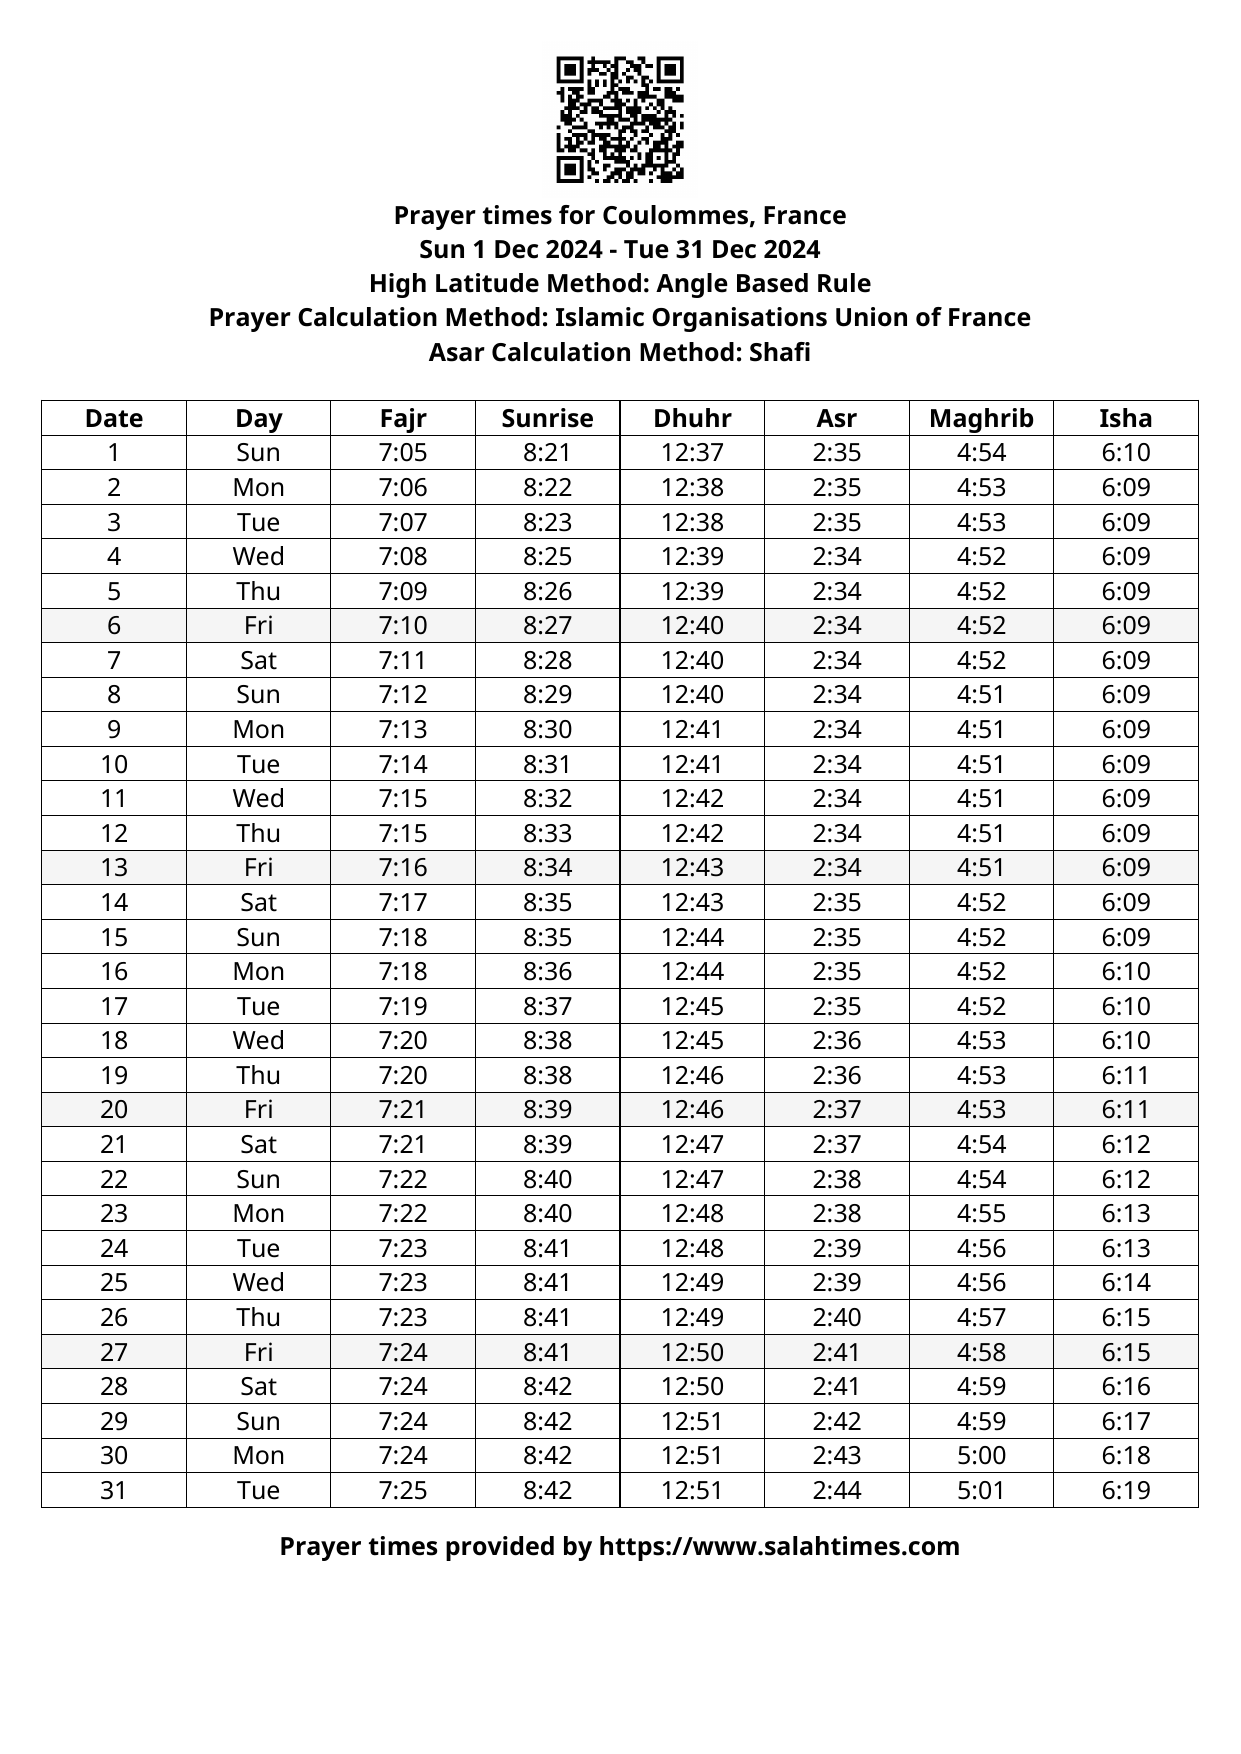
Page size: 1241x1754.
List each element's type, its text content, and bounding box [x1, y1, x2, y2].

table_cell 4:52 [910, 920, 1053, 953]
table_cell 7:09 [331, 574, 475, 607]
table_cell 2:38 [765, 1196, 909, 1230]
table_header Date [42, 401, 186, 434]
table_cell 8:42 [476, 1473, 619, 1507]
table_cell 12:41 [621, 747, 764, 780]
picture [542, 41, 699, 198]
table_cell 14 [42, 885, 186, 919]
table_cell 6:09 [1054, 539, 1198, 573]
table_cell 18 [42, 1024, 186, 1057]
table_cell 2:44 [765, 1473, 909, 1507]
table_cell 4:52 [910, 885, 1053, 919]
table_cell 2:38 [765, 1162, 909, 1195]
table_cell Fri [187, 851, 330, 884]
table_cell 8:31 [476, 747, 619, 780]
table_cell 7:20 [331, 1024, 475, 1057]
table_cell 31 [42, 1473, 186, 1507]
table_cell 6:09 [1054, 781, 1198, 815]
table_cell 5 [42, 574, 186, 607]
table_cell 4:59 [910, 1369, 1053, 1403]
table_cell 2:35 [765, 989, 909, 1022]
table_cell 12:46 [621, 1058, 764, 1092]
table_cell 7:12 [331, 678, 475, 711]
table_cell 2:41 [765, 1369, 909, 1403]
table_cell 8:27 [476, 609, 619, 642]
text Prayer times for Coulommes, France [42, 198, 1198, 232]
text Asar Calculation Method: Shafi [42, 334, 1198, 368]
table_cell 8:32 [476, 781, 619, 815]
text High Latitude Method: Angle Based Rule [42, 266, 1198, 300]
table_cell 2:34 [765, 816, 909, 849]
table_cell 2:34 [765, 781, 909, 815]
table_cell 4:56 [910, 1231, 1053, 1264]
table_cell Tue [187, 1231, 330, 1264]
table_cell 7:15 [331, 781, 475, 815]
table_cell Sun [187, 1162, 330, 1195]
table_cell 2:34 [765, 747, 909, 780]
table_header Day [187, 401, 330, 434]
table_cell 4:52 [910, 954, 1053, 988]
table_cell 2:36 [765, 1024, 909, 1057]
table_cell 22 [42, 1162, 186, 1195]
table_cell 28 [42, 1369, 186, 1403]
table_cell Sun [187, 1404, 330, 1437]
table_cell 8 [42, 678, 186, 711]
table_cell 12:51 [621, 1439, 764, 1472]
table_cell Thu [187, 1300, 330, 1334]
table_cell 6:11 [1054, 1058, 1198, 1092]
table_cell 7:21 [331, 1127, 475, 1161]
table_cell 6:15 [1054, 1300, 1198, 1334]
table_cell Tue [187, 747, 330, 780]
table_cell 12 [42, 816, 186, 849]
table_cell 2 [42, 470, 186, 504]
table_cell 7:22 [331, 1196, 475, 1230]
table_cell 4:53 [910, 1024, 1053, 1057]
table_cell 2:35 [765, 470, 909, 504]
table_cell 16 [42, 954, 186, 988]
table_cell 7:17 [331, 885, 475, 919]
table_cell 12:45 [621, 989, 764, 1022]
table_cell 4:51 [910, 851, 1053, 884]
table_cell 6:09 [1054, 505, 1198, 538]
table_cell 29 [42, 1404, 186, 1437]
table_cell 12:49 [621, 1300, 764, 1334]
table_cell 2:34 [765, 643, 909, 677]
table_cell 3 [42, 505, 186, 538]
table_cell 4 [42, 539, 186, 573]
table_cell 8:38 [476, 1024, 619, 1057]
table_cell 27 [42, 1335, 186, 1368]
table_cell 12:48 [621, 1196, 764, 1230]
table_cell 6:18 [1054, 1439, 1198, 1472]
table_cell 2:34 [765, 712, 909, 746]
text Prayer times provided by https://www.salahtimes.com [42, 1528, 1198, 1563]
table_cell 12:42 [621, 816, 764, 849]
table_cell 4:53 [910, 470, 1053, 504]
table_cell 8:35 [476, 920, 619, 953]
table_cell 7:24 [331, 1439, 475, 1472]
table_cell 6:09 [1054, 816, 1198, 849]
table_cell 6:13 [1054, 1231, 1198, 1264]
table_cell 12:42 [621, 781, 764, 815]
table_cell 8:42 [476, 1439, 619, 1472]
table_cell 6:09 [1054, 747, 1198, 780]
table_cell 6:09 [1054, 920, 1198, 953]
table_cell 7:23 [331, 1231, 475, 1264]
table_cell 4:52 [910, 609, 1053, 642]
table_cell Mon [187, 470, 330, 504]
table_cell 4:58 [910, 1335, 1053, 1368]
table_cell 5:01 [910, 1473, 1053, 1507]
table_cell 12:38 [621, 505, 764, 538]
table_cell 2:40 [765, 1300, 909, 1334]
table_cell 6:09 [1054, 851, 1198, 884]
table_cell 8:26 [476, 574, 619, 607]
table_cell 8:40 [476, 1196, 619, 1230]
table_cell 30 [42, 1439, 186, 1472]
table_cell Wed [187, 1024, 330, 1057]
table_cell 12:38 [621, 470, 764, 504]
table_cell Mon [187, 1439, 330, 1472]
table_cell 8:37 [476, 989, 619, 1022]
table_cell Wed [187, 1266, 330, 1299]
table_cell 8:23 [476, 505, 619, 538]
table_cell 8:21 [476, 436, 619, 469]
table_cell 7:21 [331, 1093, 475, 1126]
table_cell 8:38 [476, 1058, 619, 1092]
table_cell Sat [187, 643, 330, 677]
table_cell 4:51 [910, 712, 1053, 746]
table_cell 1 [42, 436, 186, 469]
table_cell 6:09 [1054, 470, 1198, 504]
table_cell 6:16 [1054, 1369, 1198, 1403]
table_cell Mon [187, 1196, 330, 1230]
table_header Fajr [331, 401, 475, 434]
table_cell 4:51 [910, 678, 1053, 711]
table_cell 12:40 [621, 643, 764, 677]
table_cell 6:19 [1054, 1473, 1198, 1507]
table_cell 12:43 [621, 851, 764, 884]
table_cell 10 [42, 747, 186, 780]
table_cell 4:52 [910, 643, 1053, 677]
table_cell 4:53 [910, 1058, 1053, 1092]
table_cell Fri [187, 1093, 330, 1126]
table_cell 8:34 [476, 851, 619, 884]
table_header Sunrise [476, 401, 619, 434]
table_cell 4:53 [910, 1093, 1053, 1126]
table_cell 8:39 [476, 1127, 619, 1161]
table_cell 12:48 [621, 1231, 764, 1264]
table_header Dhuhr [621, 401, 764, 434]
table_cell 4:52 [910, 574, 1053, 607]
table_cell 8:36 [476, 954, 619, 988]
table_cell 2:43 [765, 1439, 909, 1472]
table_cell 5:00 [910, 1439, 1053, 1472]
table_cell 7:23 [331, 1266, 475, 1299]
table_header Maghrib [910, 401, 1053, 434]
table_cell 4:52 [910, 989, 1053, 1022]
table_cell 4:54 [910, 1162, 1053, 1195]
table_cell 6:15 [1054, 1335, 1198, 1368]
table_cell 4:57 [910, 1300, 1053, 1334]
table_cell 11 [42, 781, 186, 815]
table_cell 7:15 [331, 816, 475, 849]
table_cell 12:45 [621, 1024, 764, 1057]
table_cell 7:07 [331, 505, 475, 538]
table_cell 20 [42, 1093, 186, 1126]
table_cell 6:09 [1054, 678, 1198, 711]
table_cell Sun [187, 436, 330, 469]
table_cell 6:11 [1054, 1093, 1198, 1126]
table_cell 8:41 [476, 1300, 619, 1334]
table_cell 7:18 [331, 920, 475, 953]
table_cell 7:23 [331, 1300, 475, 1334]
table_cell Sat [187, 1127, 330, 1161]
table_cell Mon [187, 712, 330, 746]
table_cell 6:09 [1054, 609, 1198, 642]
table_cell 23 [42, 1196, 186, 1230]
table_cell 8:30 [476, 712, 619, 746]
table_cell 8:25 [476, 539, 619, 573]
table_cell 7 [42, 643, 186, 677]
table_cell 2:34 [765, 851, 909, 884]
table_cell 12:50 [621, 1369, 764, 1403]
table_cell 7:11 [331, 643, 475, 677]
table_cell 12:43 [621, 885, 764, 919]
table_cell 12:40 [621, 678, 764, 711]
table_cell 6:09 [1054, 643, 1198, 677]
table_cell 12:41 [621, 712, 764, 746]
table_cell 12:47 [621, 1127, 764, 1161]
table_header Asr [765, 401, 909, 434]
table_cell Wed [187, 539, 330, 573]
table_cell Sat [187, 1369, 330, 1403]
table_cell 7:18 [331, 954, 475, 988]
table_cell 8:29 [476, 678, 619, 711]
table_cell 7:16 [331, 851, 475, 884]
table_cell 2:35 [765, 885, 909, 919]
table_cell 2:34 [765, 609, 909, 642]
table_cell 12:39 [621, 574, 764, 607]
table_cell 7:20 [331, 1058, 475, 1092]
table_cell 8:42 [476, 1369, 619, 1403]
table_cell 12:37 [621, 436, 764, 469]
table_cell 7:24 [331, 1335, 475, 1368]
table_cell 6:13 [1054, 1196, 1198, 1230]
table_cell 2:34 [765, 539, 909, 573]
table_cell Tue [187, 505, 330, 538]
table_cell 4:51 [910, 781, 1053, 815]
table_cell 12:49 [621, 1266, 764, 1299]
table_cell 12:50 [621, 1335, 764, 1368]
table_cell 6:10 [1054, 1024, 1198, 1057]
table_cell 7:24 [331, 1369, 475, 1403]
table_cell 6:10 [1054, 436, 1198, 469]
table_cell 2:37 [765, 1093, 909, 1126]
table_cell 17 [42, 989, 186, 1022]
table_cell 6:09 [1054, 712, 1198, 746]
table_cell 2:37 [765, 1127, 909, 1161]
table_cell 12:46 [621, 1093, 764, 1126]
table_cell 26 [42, 1300, 186, 1334]
table_cell 6:12 [1054, 1162, 1198, 1195]
table_cell 4:51 [910, 816, 1053, 849]
table_cell 7:13 [331, 712, 475, 746]
table_cell 7:10 [331, 609, 475, 642]
table_cell 12:51 [621, 1473, 764, 1507]
table_cell Fri [187, 1335, 330, 1368]
table_cell Thu [187, 574, 330, 607]
table_cell 8:28 [476, 643, 619, 677]
table_cell 2:39 [765, 1266, 909, 1299]
table_cell 6:17 [1054, 1404, 1198, 1437]
table_cell Tue [187, 1473, 330, 1507]
table_cell 8:40 [476, 1162, 619, 1195]
table_cell Mon [187, 954, 330, 988]
table_cell 12:39 [621, 539, 764, 573]
table_cell 2:41 [765, 1335, 909, 1368]
table_cell 7:06 [331, 470, 475, 504]
table_cell 7:19 [331, 989, 475, 1022]
table_cell Thu [187, 1058, 330, 1092]
table_cell 21 [42, 1127, 186, 1161]
table_cell 13 [42, 851, 186, 884]
table_cell 4:59 [910, 1404, 1053, 1437]
table_cell 4:53 [910, 505, 1053, 538]
table_cell 8:39 [476, 1093, 619, 1126]
table_cell 25 [42, 1266, 186, 1299]
table_cell 12:40 [621, 609, 764, 642]
table_cell 6:09 [1054, 885, 1198, 919]
text Sun 1 Dec 2024 - Tue 31 Dec 2024 [42, 232, 1198, 266]
table_cell 12:44 [621, 954, 764, 988]
table_cell 7:14 [331, 747, 475, 780]
table_cell 12:44 [621, 920, 764, 953]
table_cell 15 [42, 920, 186, 953]
table_cell Wed [187, 781, 330, 815]
table_cell 19 [42, 1058, 186, 1092]
table_cell 4:51 [910, 747, 1053, 780]
table_cell Tue [187, 989, 330, 1022]
table_cell 4:54 [910, 1127, 1053, 1161]
table_cell 8:22 [476, 470, 619, 504]
table_cell 12:51 [621, 1404, 764, 1437]
table_cell 2:35 [765, 436, 909, 469]
table_cell 8:41 [476, 1335, 619, 1368]
table_header Isha [1054, 401, 1198, 434]
table_cell 4:56 [910, 1266, 1053, 1299]
table_cell 7:05 [331, 436, 475, 469]
table_cell 6:10 [1054, 954, 1198, 988]
table_cell 2:35 [765, 505, 909, 538]
table_cell 2:39 [765, 1231, 909, 1264]
table_cell 2:34 [765, 574, 909, 607]
table_cell 2:34 [765, 678, 909, 711]
table_cell 2:35 [765, 954, 909, 988]
table_cell Sun [187, 920, 330, 953]
table_cell 6:09 [1054, 574, 1198, 607]
table_cell 4:55 [910, 1196, 1053, 1230]
table_cell 6:14 [1054, 1266, 1198, 1299]
table_cell 8:41 [476, 1231, 619, 1264]
table_cell 4:54 [910, 436, 1053, 469]
table_cell Thu [187, 816, 330, 849]
table_cell 8:35 [476, 885, 619, 919]
table_cell 7:24 [331, 1404, 475, 1437]
text Prayer Calculation Method: Islamic Organisations Union of France [42, 300, 1198, 334]
table_cell 6:10 [1054, 989, 1198, 1022]
table_cell 4:52 [910, 539, 1053, 573]
table_cell 9 [42, 712, 186, 746]
table_cell Fri [187, 609, 330, 642]
table_cell 2:36 [765, 1058, 909, 1092]
table_cell 8:42 [476, 1404, 619, 1437]
table_cell 6 [42, 609, 186, 642]
table_cell 2:35 [765, 920, 909, 953]
table_cell 2:42 [765, 1404, 909, 1437]
table_cell 8:33 [476, 816, 619, 849]
table_cell 8:41 [476, 1266, 619, 1299]
table_cell 12:47 [621, 1162, 764, 1195]
table_cell 7:08 [331, 539, 475, 573]
table_cell 7:25 [331, 1473, 475, 1507]
table_cell 24 [42, 1231, 186, 1264]
table_cell 7:22 [331, 1162, 475, 1195]
table_cell 6:12 [1054, 1127, 1198, 1161]
table_cell Sun [187, 678, 330, 711]
table_cell Sat [187, 885, 330, 919]
